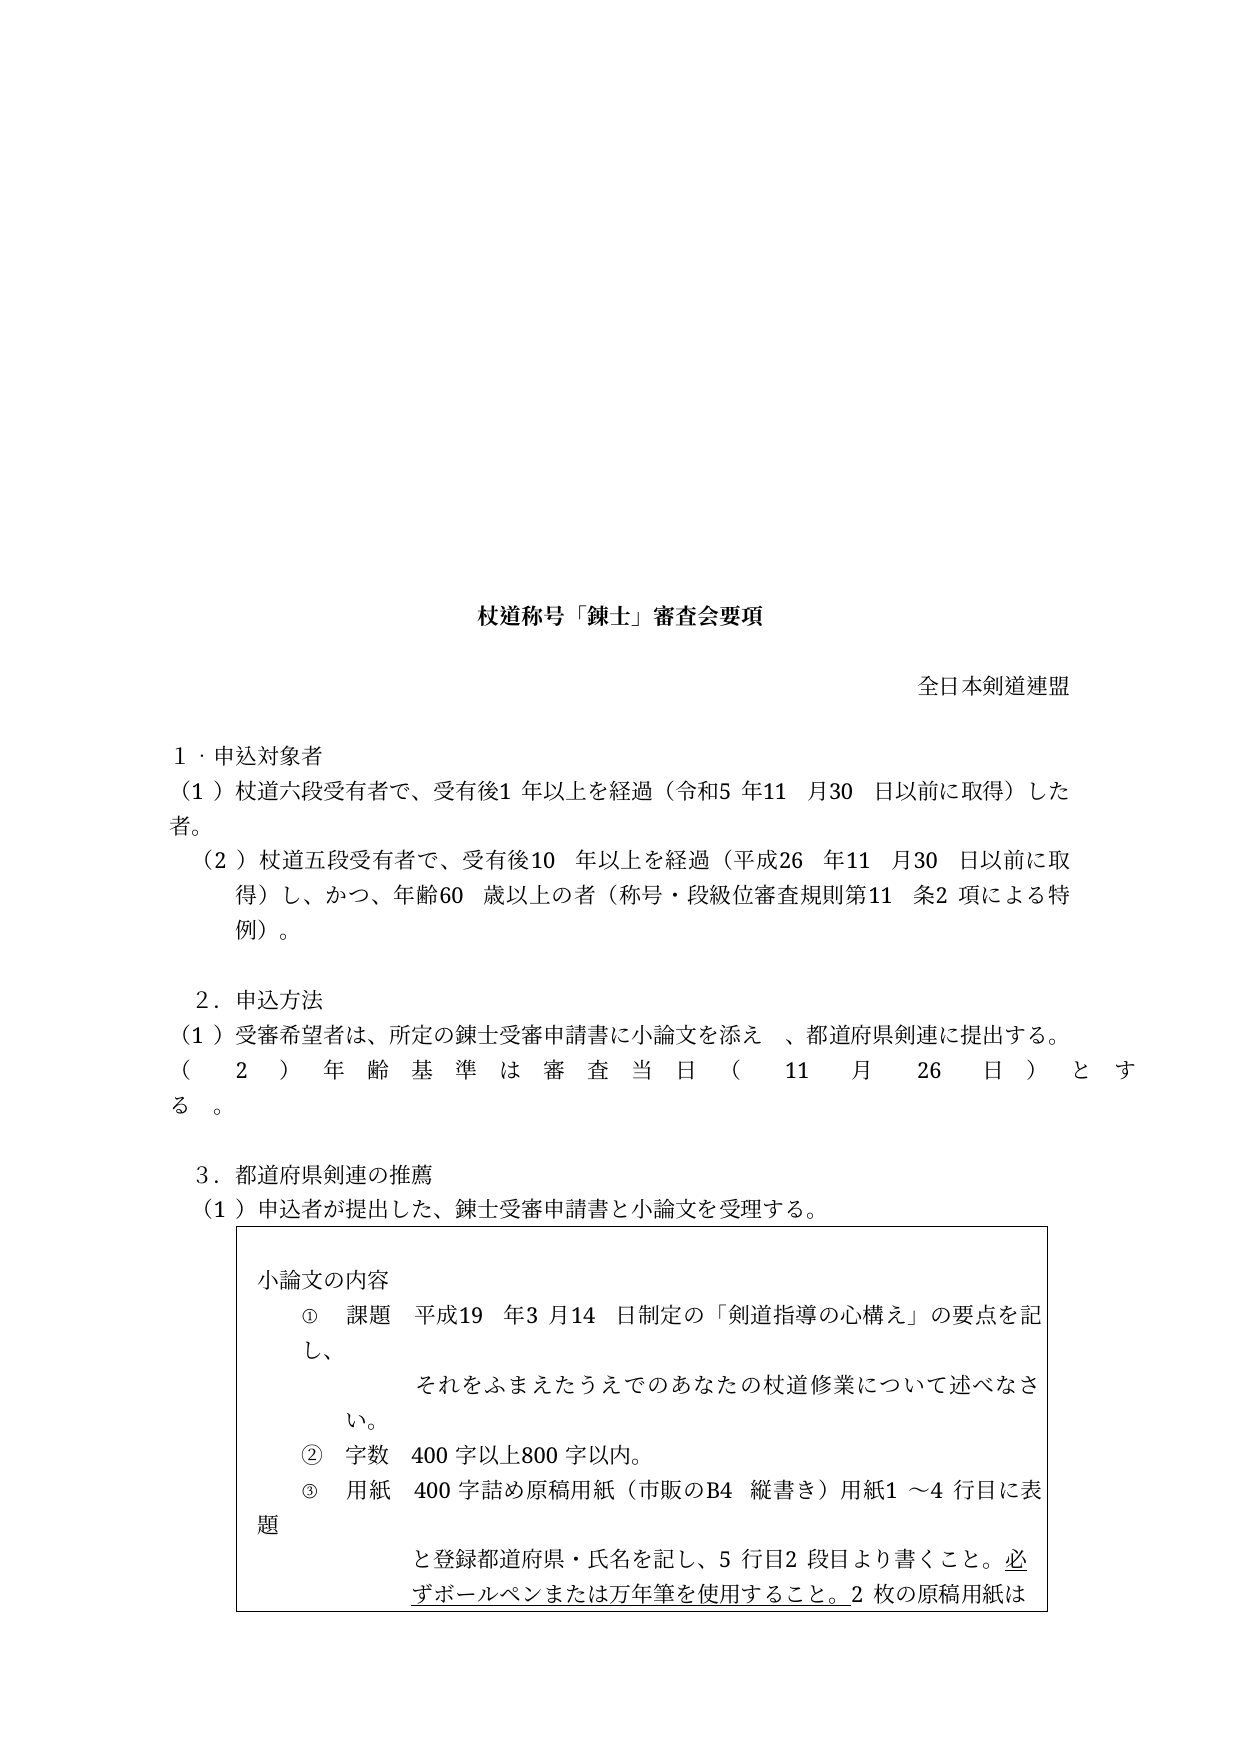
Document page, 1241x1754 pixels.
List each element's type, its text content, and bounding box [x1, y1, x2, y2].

text （2）年齢基準は審査当日（11月26日）とする。 [169, 1051, 1071, 1121]
text 杖道称号「錬士」審査会要項 [169, 598, 1071, 633]
text （1）受審希望者は、所定の錬士受審申請書に小論文を添え、都道府県剣連に提出する。 [169, 1017, 1071, 1051]
text 全日本剣道連盟 [169, 668, 1071, 702]
text １．申込対象者 [169, 737, 1071, 772]
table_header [237, 1227, 1047, 1611]
text ３．都道府県剣連の推薦 [170, 1156, 1071, 1191]
text （1）杖道六段受有者で、受有後1年以上を経過（令和5年11月30日以前に取得）した者。 [169, 772, 1071, 842]
text ２．申込方法 [170, 982, 1071, 1017]
text （1）申込者が提出した、錬士受審申請書と小論文を受理する。 [170, 1191, 1071, 1226]
text （2）杖道五段受有者で、受有後10年以上を経過（平成26年11月30日以前に取得）し、かつ、年齢60歳以上の者（称号・段級位審査規則第11条2項による特例）。 [170, 842, 1071, 947]
